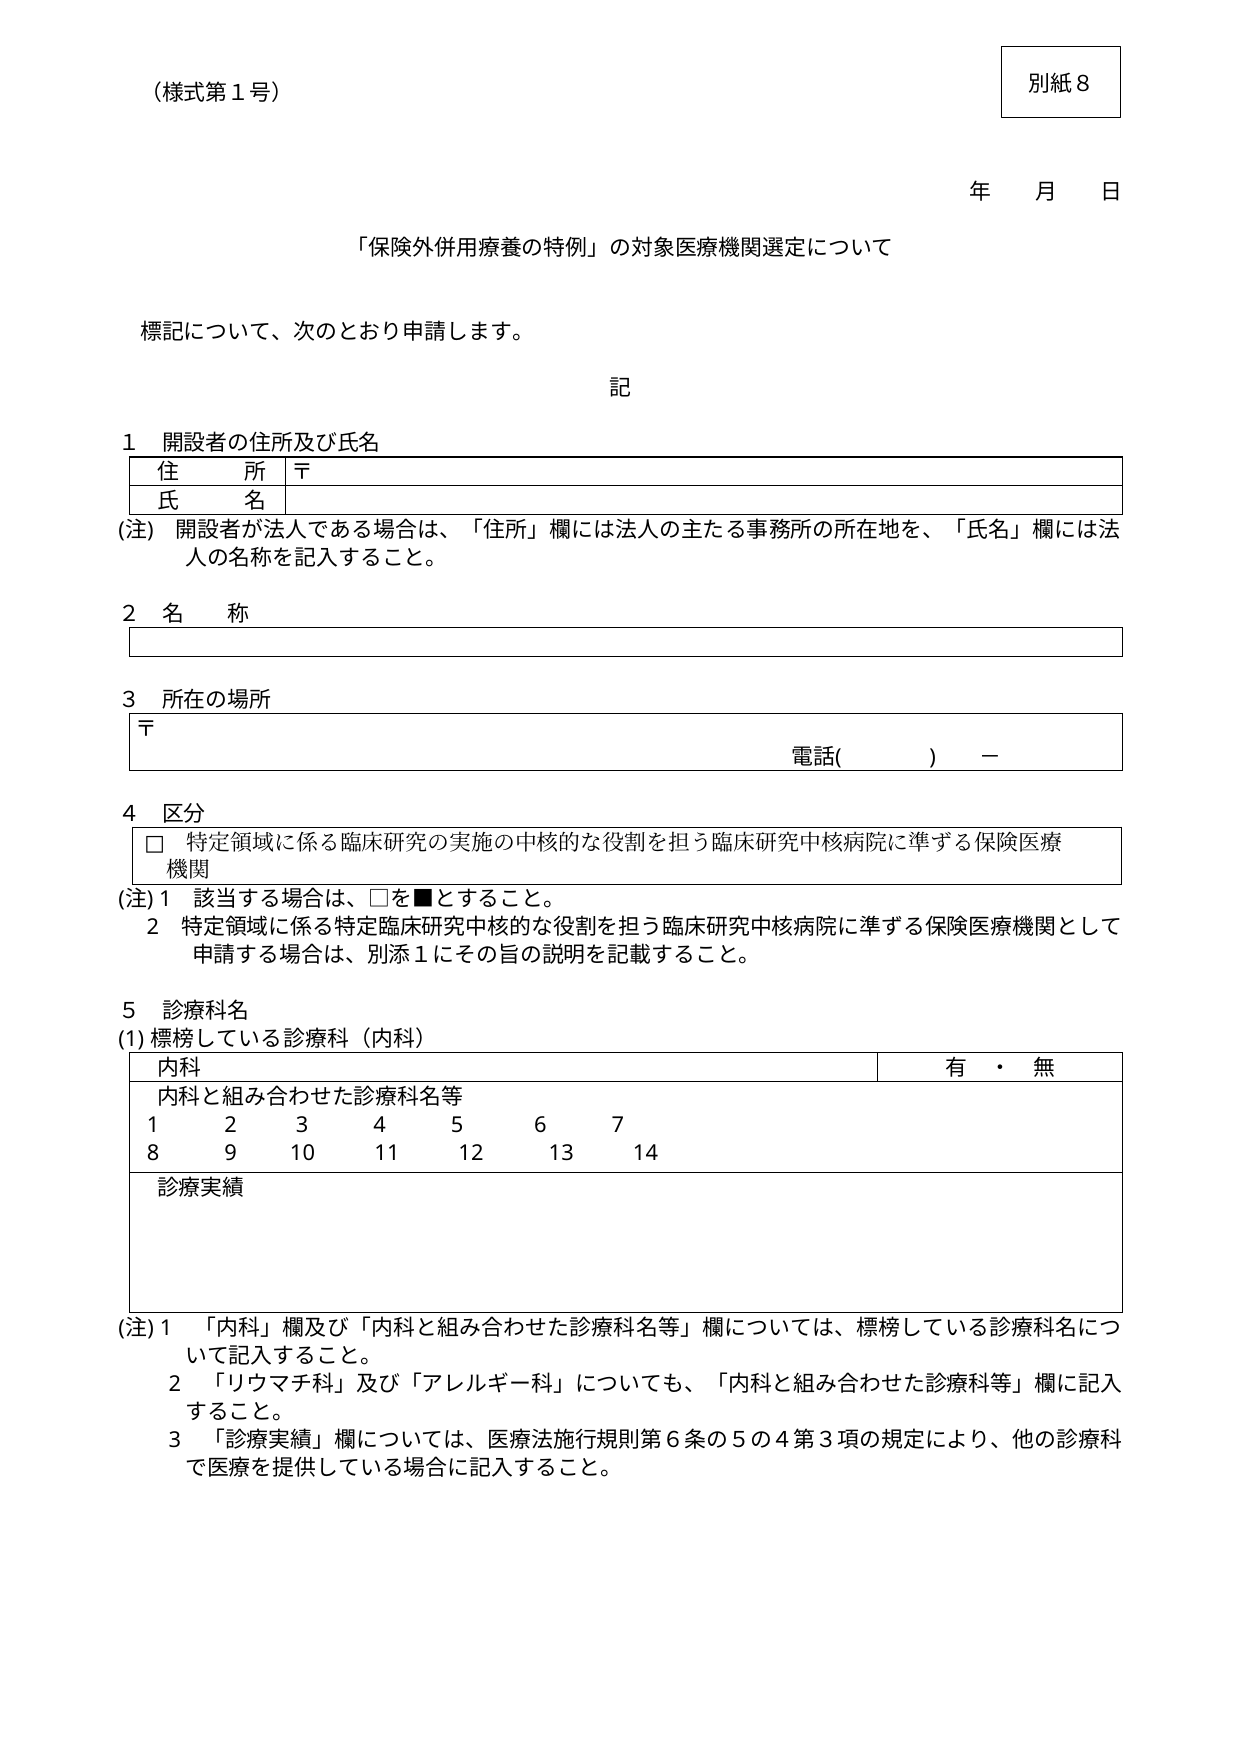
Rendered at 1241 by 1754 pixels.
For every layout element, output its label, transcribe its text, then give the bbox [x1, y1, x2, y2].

text 2 「リウマチ科」及び「アレルギー科」についても、「内科と組み合わせた診療科等」欄に記入すること。 [163, 1369, 1122, 1425]
text 3 「診療実績」欄については、医療法施行規則第６条の５の４第３項の規定により、他の診療科で医療を提供している場合に記入すること。 [163, 1425, 1122, 1481]
table_header 住 所 [130, 458, 285, 485]
text ５ 診療科名 [118, 996, 1122, 1024]
table_cell 氏 名 [130, 486, 285, 514]
text １ 開設者の住所及び氏名 [118, 428, 1122, 456]
table_header 有 ・ 無 [878, 1053, 1122, 1081]
text 「保険外併用療養の特例」の対象医療機関選定について [118, 233, 1122, 261]
text (注) 1 「内科」欄及び「内科と組み合わせた診療科名等」欄については、標榜している診療科名について記入すること。 [118, 1313, 1122, 1369]
table_header 内科 [130, 1053, 877, 1081]
text 記 [118, 373, 1122, 401]
text 年 月 日 [118, 177, 1122, 205]
text 2 特定領域に係る特定臨床研究中核的な役割を担う臨床研究中核病院に準ずる保険医療機関として申請する場合は、別添１にその旨の説明を記載すること。 [118, 912, 1122, 968]
table_header □ 特定領域に係る臨床研究の実施の中核的な役割を担う臨床研究中核病院に準ずる保険医療 機関 [133, 828, 1121, 883]
text (注) 1 該当する場合は、□を■とすること。 [118, 884, 1122, 912]
text (1) 標榜している診療科（内科） [118, 1024, 1122, 1052]
text (注) 開設者が法人である場合は、「住所」欄には法人の主たる事務所の所在地を、「氏名」欄には法人の名称を記入すること。 [118, 515, 1122, 571]
text ３ 所在の場所 [118, 685, 1122, 713]
text 標記について、次のとおり申請します。 [118, 317, 1122, 345]
text ２ 名 称 [118, 599, 1122, 627]
text ４ 区分 [118, 799, 1122, 827]
table_cell [286, 486, 1122, 514]
table_cell 内科と組み合わせた診療科名等 1 2 3 4 5 6 7 8 9 10 11 12 13 14 [130, 1082, 1122, 1172]
table_header 〒 電話( ) － [130, 714, 1122, 770]
table_cell 診療実績 [130, 1173, 1122, 1312]
table_header 〒 [286, 458, 1122, 485]
table_header [130, 628, 1122, 656]
